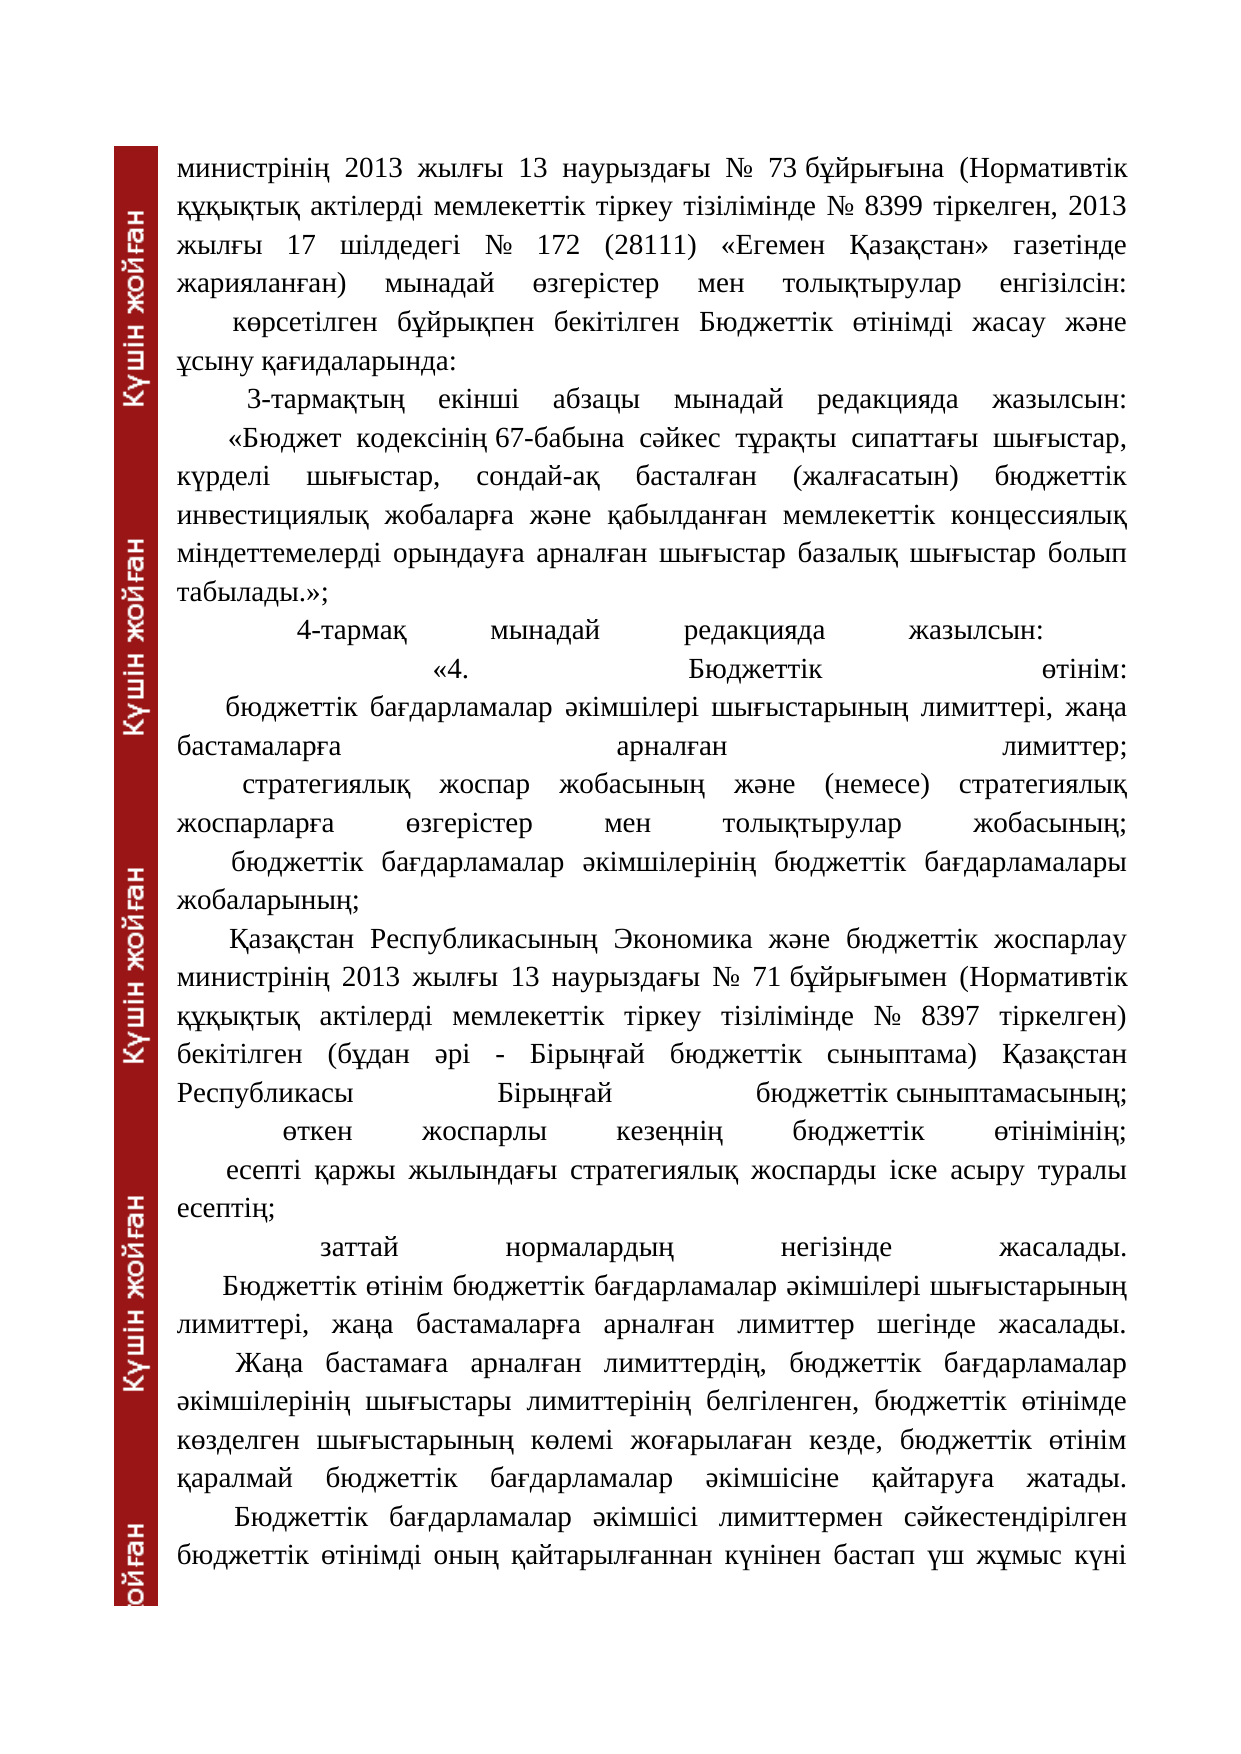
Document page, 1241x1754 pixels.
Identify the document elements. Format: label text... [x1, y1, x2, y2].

picture [114, 146, 158, 150]
picture [114, 1571, 158, 1606]
